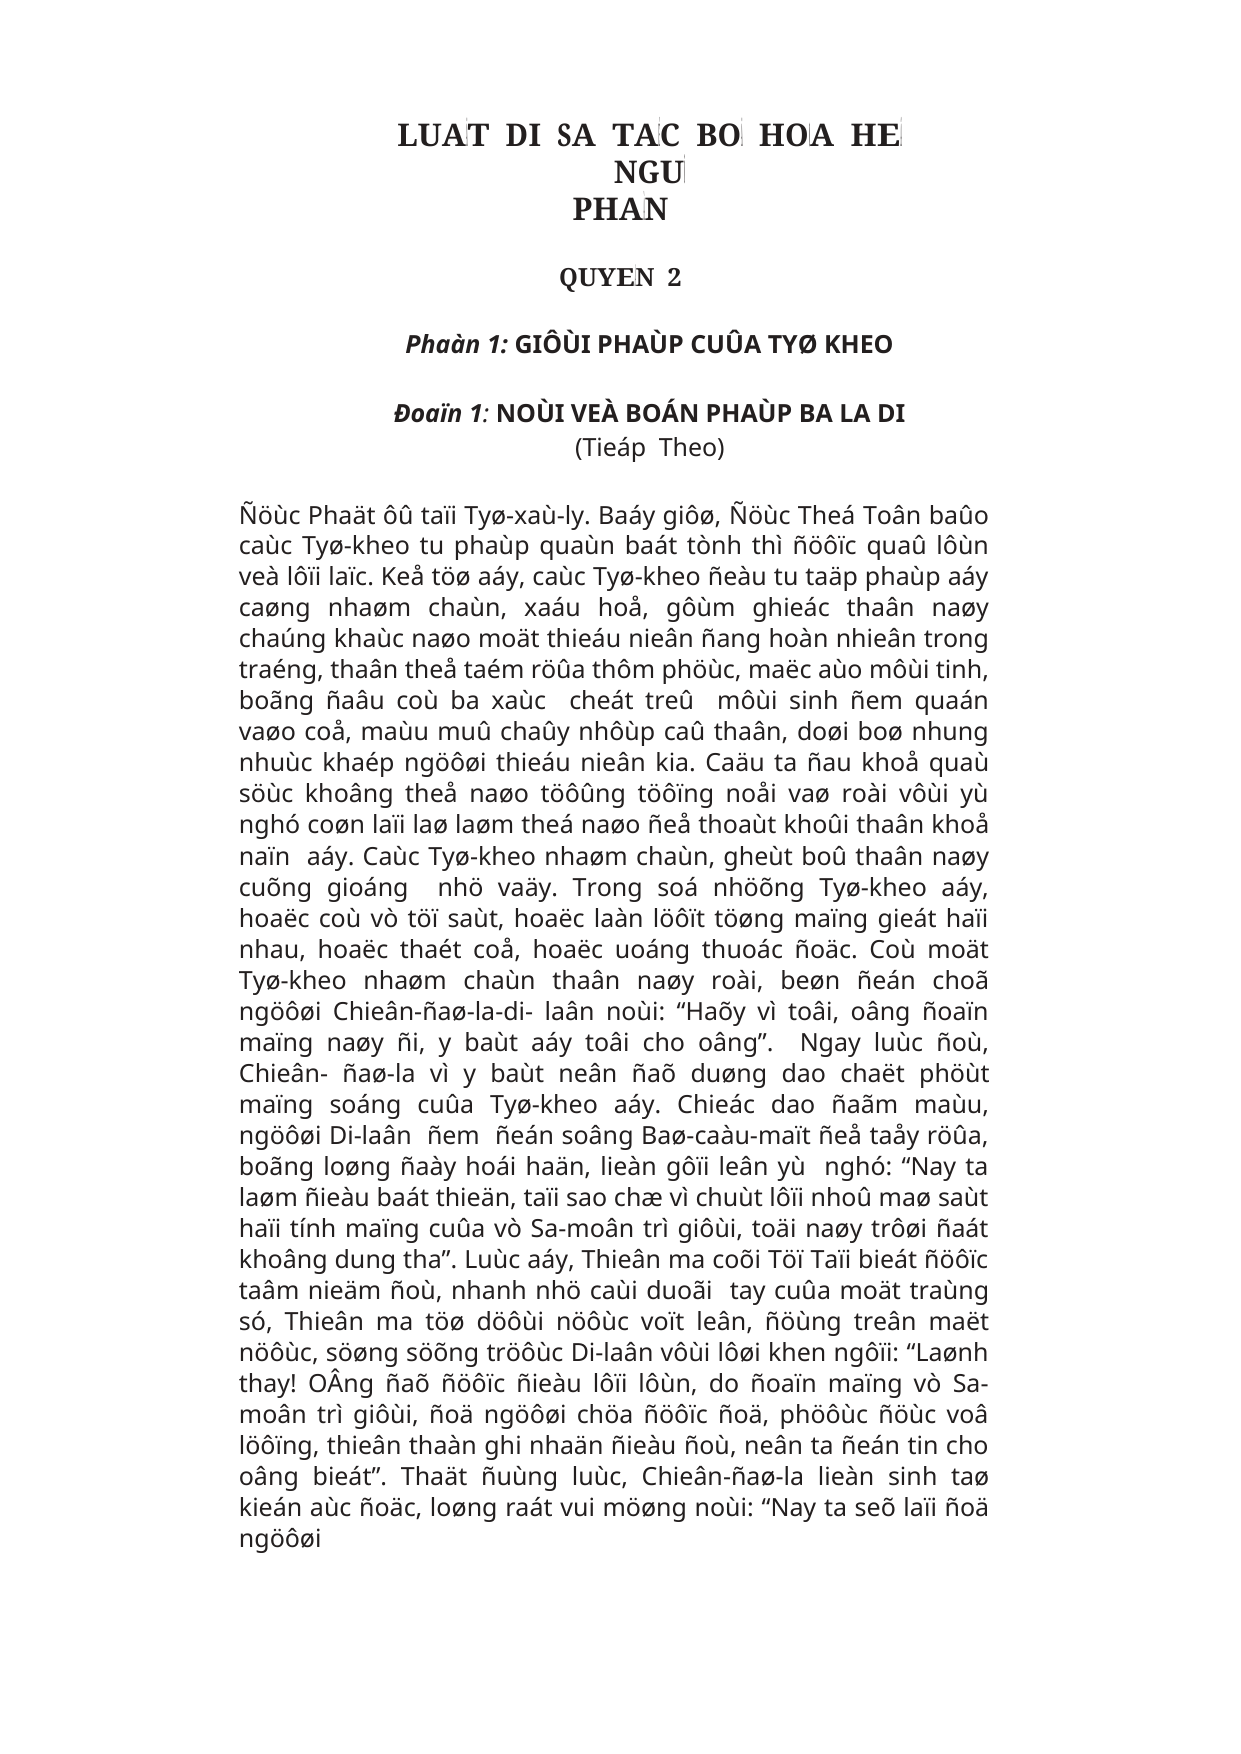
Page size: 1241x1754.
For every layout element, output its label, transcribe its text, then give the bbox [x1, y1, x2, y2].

title LUAÄT DI SA TAÉC BOÄ HOØA HEÂ NGUÕ [357, 117, 941, 191]
title PHAÀN [299, 191, 941, 228]
text Ðoaïn 1: NOÙI VEÀ BOÁN PHAÙP BA LA DI (Tieáp Theo) [357, 395, 942, 463]
text Phaàn 1: GIÔÙI PHAÙP CUÛA TYØ KHEO [357, 327, 942, 361]
text Ñöùc Phaät ôû taïi Tyø-xaù-ly. Baáy giôø, Ñöùc Theá Toân baûo caùc Tyø-kheo tu phaùp quaùn baát tònh thì ñöôïc quaû lôùn veà lôïi laïc. Keå töø aáy, caùc Tyø-kheo ñeàu tu taäp phaùp aáy caøng nhaøm chaùn, xaáu hoå, gôùm ghieác thaân naøy chaúng khaùc naøo moät thieáu nieân ñang hoàn nhieân trong traéng, thaân theå taém röûa thôm phöùc, maëc aùo môùi tinh, boãng ñaâu coù ba xaùc cheát treû môùi sinh ñem quaán vaøo coå, maùu muû chaûy nhôùp caû thaân, doøi boø nhung nhuùc khaép ngöôøi thieáu nieân kia. Caäu ta ñau khoå quaù söùc khoâng theå naøo töôûng töôïng noåi vaø roài vôùi yù nghó coøn laïi laø laøm theá naøo ñeå thoaùt khoûi thaân khoå naïn aáy. Caùc Tyø-kheo nhaøm chaùn, gheùt boû thaân naøy cuõng gioáng nhö vaäy. Trong soá nhöõng Tyø-kheo aáy, hoaëc coù vò töï saùt, hoaëc laàn löôït töøng maïng gieát haïi nhau, hoaëc thaét coå, hoaëc uoáng thuoác ñoäc. Coù moät Tyø-kheo nhaøm chaùn thaân naøy roài, beøn ñeán choã ngöôøi Chieân-ñaø-la-di- laân noùi: “Haõy vì toâi, oâng ñoaïn maïng naøy ñi, y baùt aáy toâi cho oâng”. Ngay luùc ñoù, Chieân- ñaø-la vì y baùt neân ñaõ duøng dao chaët phöùt maïng soáng cuûa Tyø-kheo aáy. Chieác dao ñaãm maùu, ngöôøi Di-laân ñem ñeán soâng Baø-caàu-maït ñeå taåy röûa, boãng loøng ñaày hoái haän, lieàn gôïi leân yù nghó: “Nay ta laøm ñieàu baát thieän, taïi sao chæ vì chuùt lôïi nhoû maø saùt haïi tính maïng cuûa vò Sa-moân trì giôùi, toäi naøy trôøi ñaát khoâng dung tha”. Luùc aáy, Thieân ma coõi Töï Taïi bieát ñöôïc taâm nieäm ñoù, nhanh nhö caùi duoãi tay cuûa moät traùng só, Thieân ma töø döôùi nöôùc voït leân, ñöùng treân maët nöôùc, söøng söõng tröôùc Di-laân vôùi lôøi khen ngôïi: “Laønh thay! OÂng ñaõ ñöôïc ñieàu lôïi lôùn, do ñoaïn maïng vò Sa- moân trì giôùi, ñoä ngöôøi chöa ñöôïc ñoä, phöôùc ñöùc voâ löôïng, thieân thaàn ghi nhaän ñieàu ñoù, neân ta ñeán tin cho oâng bieát”. Thaät ñuùng luùc, Chieân-ñaø-la lieàn sinh taø kieán aùc ñoäc, loøng raát vui möøng noùi: “Nay ta seõ laïi ñoä ngöôøi [239, 500, 990, 1555]
text QUYEÅN 2 [299, 260, 941, 294]
